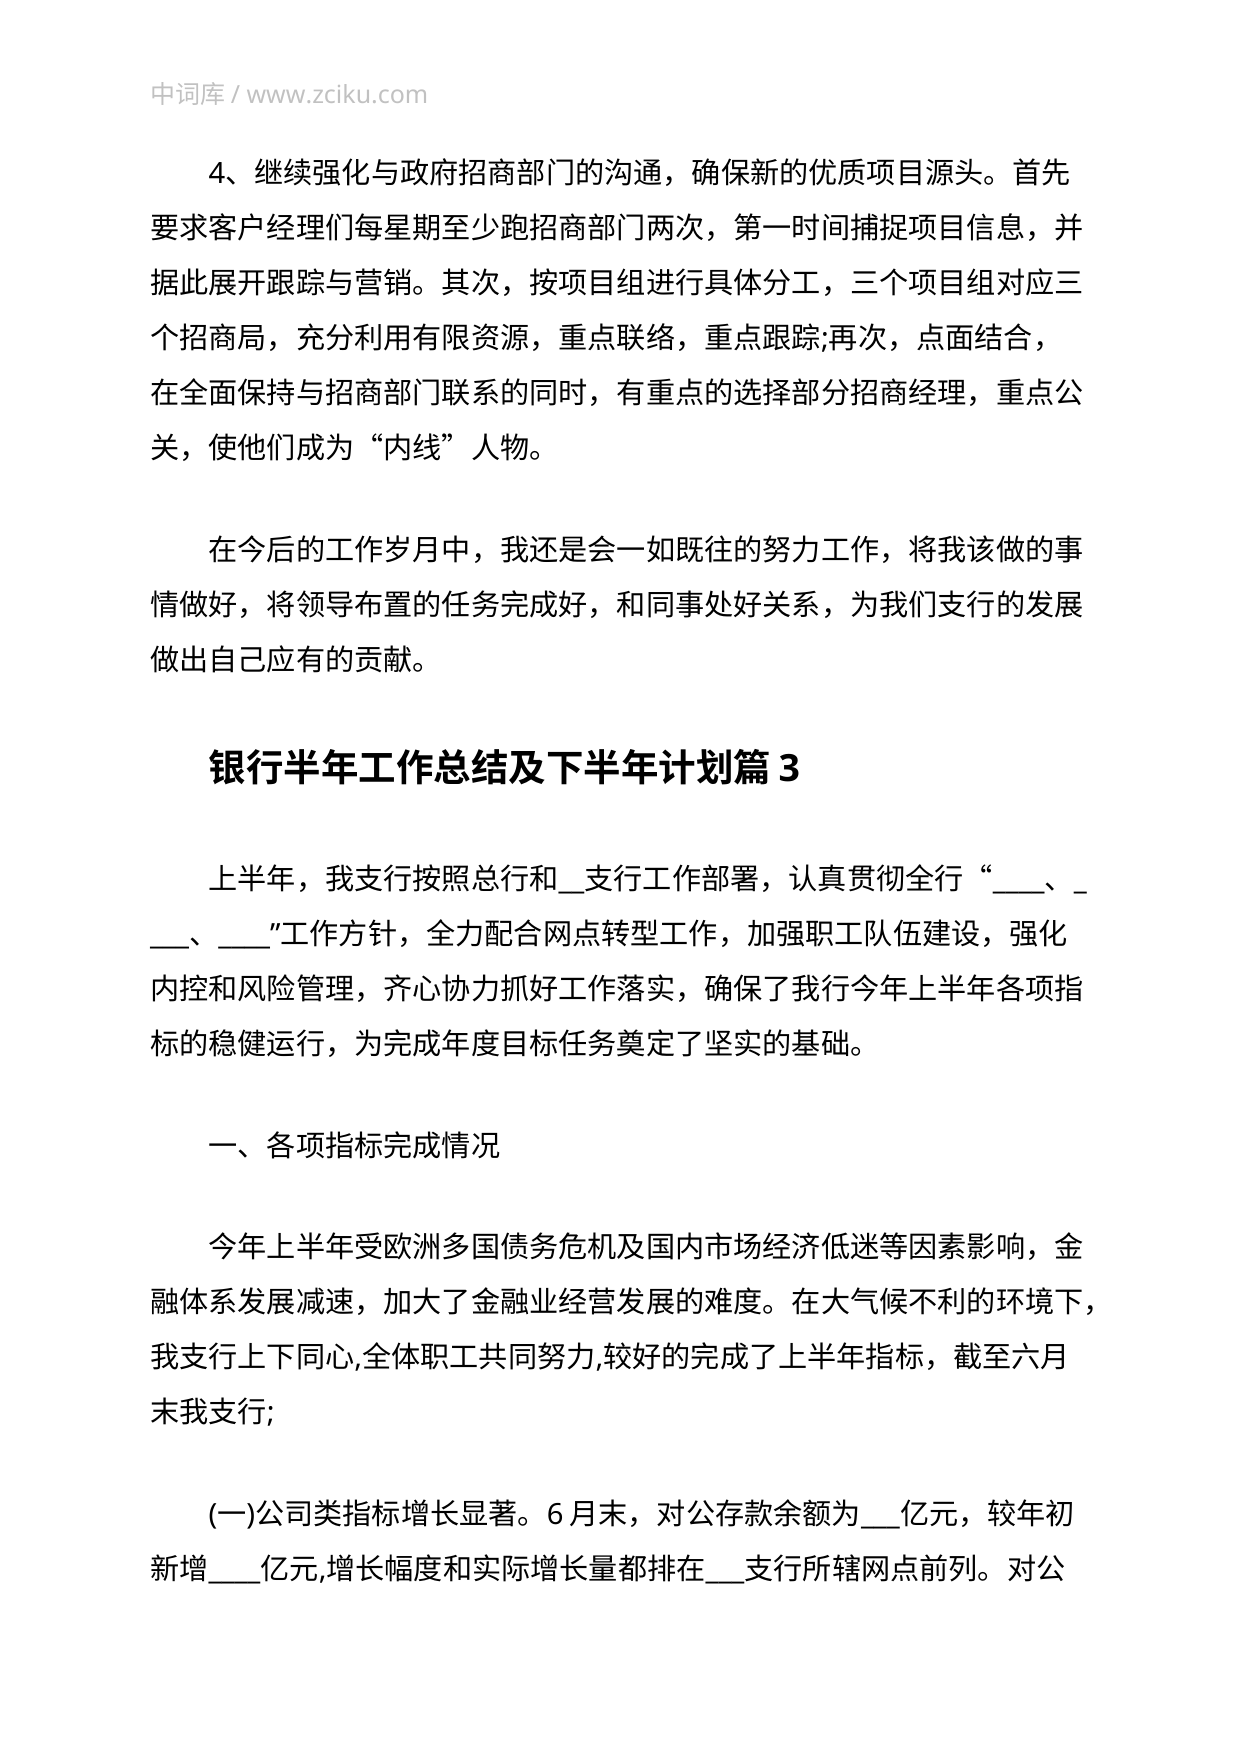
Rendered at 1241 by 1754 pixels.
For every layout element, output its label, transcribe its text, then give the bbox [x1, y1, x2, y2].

text 在今后的工作岁月中，我还是会一如既往的努力工作，将我该做的事情做好，将领导布置的任务完成好，和同事处好关系，为我们支行的发展做出自己应有的贡献。 [150, 526, 1090, 678]
text 一、各项指标完成情况 [150, 1122, 1090, 1164]
text 上半年，我支行按照总行和__支行工作部署，认真贯彻全行“____、____、____”工作方针，全力配合网点转型工作，加强职工队伍建设，强化内控和风险管理，齐心协力抓好工作落实，确保了我行今年上半年各项指标的稳健运行，为完成年度目标任务奠定了坚实的基础。 [150, 856, 1090, 1063]
text 4、继续强化与政府招商部门的沟通，确保新的优质项目源头。首先要求客户经理们每星期至少跑招商部门两次，第一时间捕捉项目信息，并据此展开跟踪与营销。其次，按项目组进行具体分工，三个项目组对应三个招商局，充分利用有限资源，重点联络，重点跟踪;再次，点面结合，在全面保持与招商部门联系的同时，有重点的选择部分招商经理，重点公关，使他们成为“内线”人物。 [150, 150, 1090, 467]
text 银行半年工作总结及下半年计划篇3 [150, 738, 1090, 792]
text 今年上半年受欧洲多国债务危机及国内市场经济低迷等因素影响，金融体系发展减速，加大了金融业经营发展的难度。在大气候不利的环境下，我支行上下同心,全体职工共同努力,较好的完成了上半年指标，截至六月末我支行; [150, 1224, 1090, 1431]
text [150, 1491, 1090, 1588]
